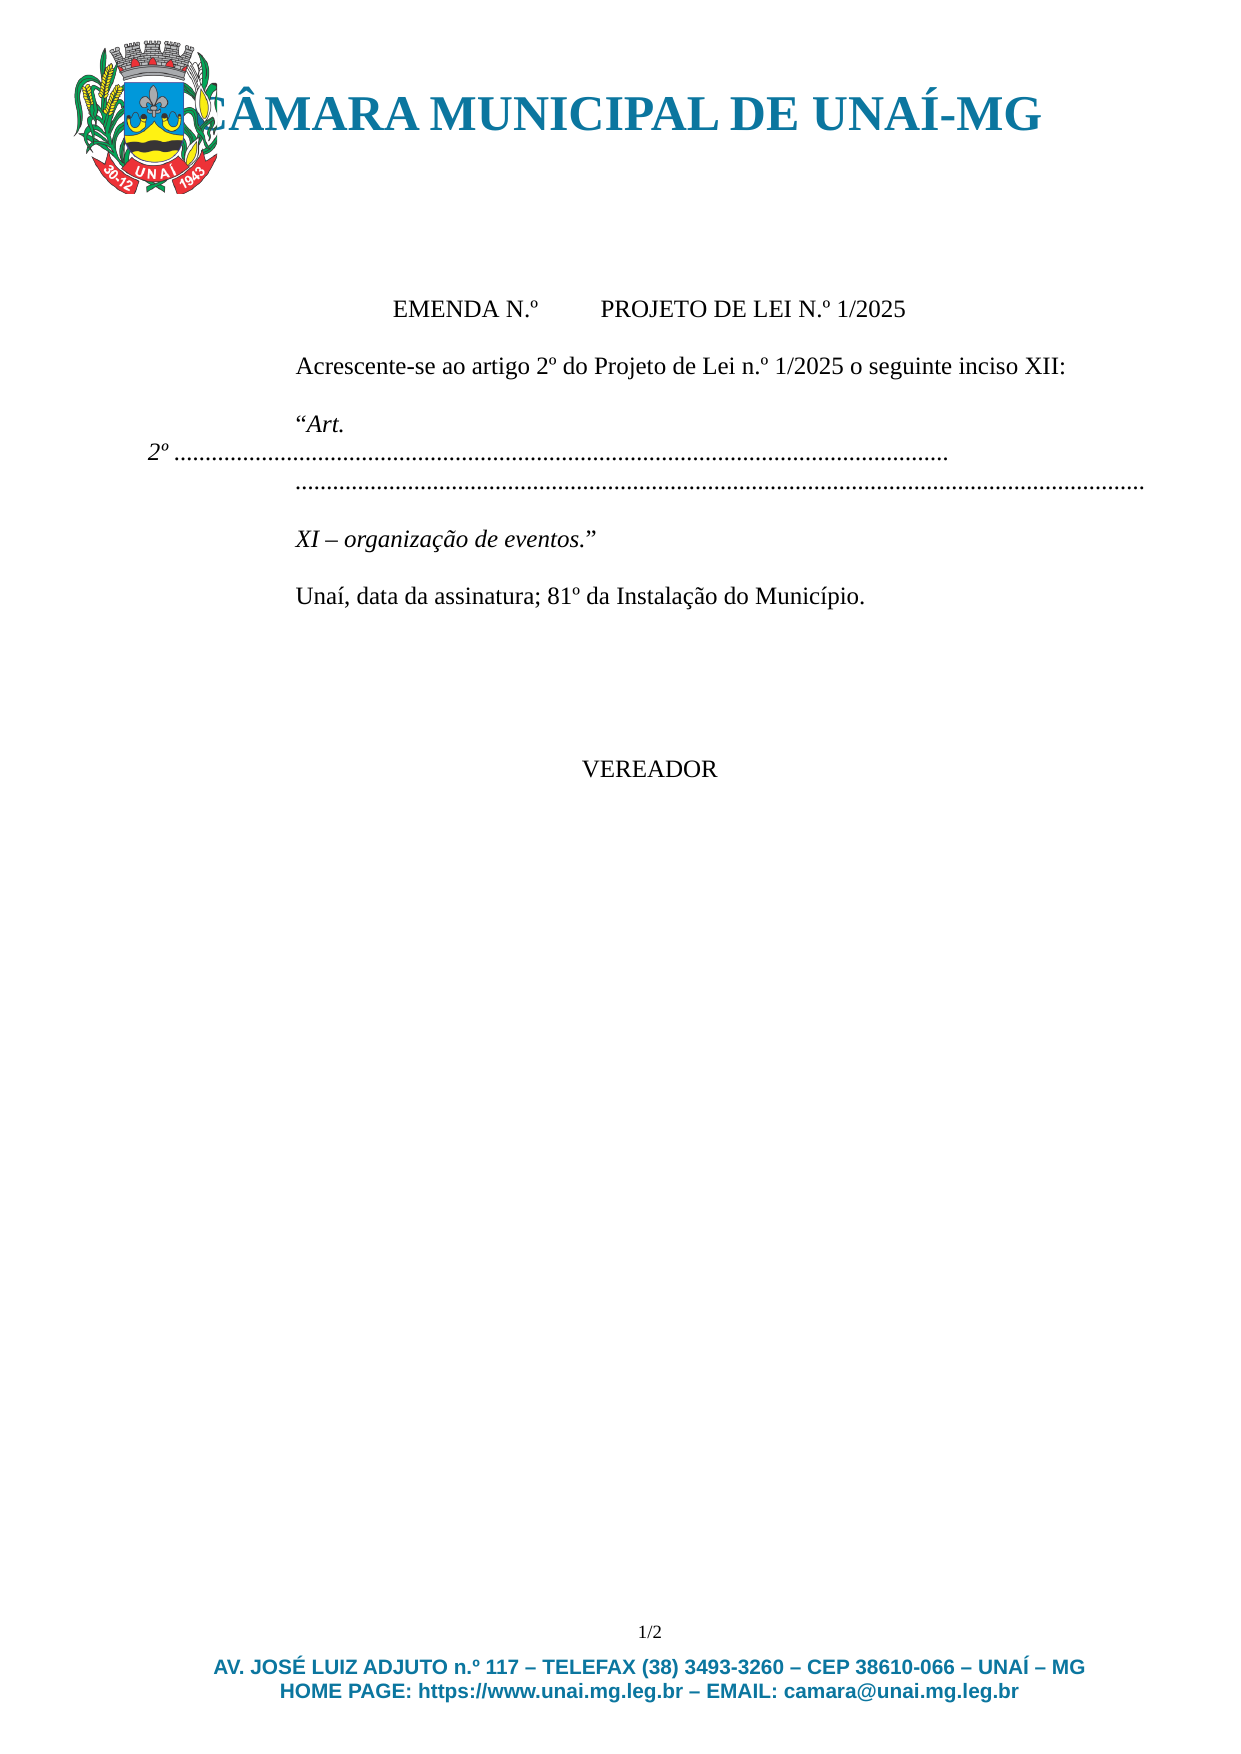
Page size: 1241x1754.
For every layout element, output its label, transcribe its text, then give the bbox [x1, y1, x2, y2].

text XI – organização de eventos.” [148, 524, 1152, 552]
text Unaí, data da assinatura; 81º da Instalação do Município. [148, 581, 1152, 610]
text VEREADOR [148, 754, 1152, 782]
text Acrescente-se ao artigo 2º do Projeto de Lei n.º 1/2025 o seguinte inciso XII: [148, 351, 1152, 380]
text EMENDA N.º PROJETO DE LEI N.º 1/2025 [147, 294, 1152, 322]
text “Art. 2º ............................................................................................................................ [148, 409, 1152, 466]
text ........................................................................................................................................ [148, 466, 1152, 495]
picture [73, 40, 218, 194]
